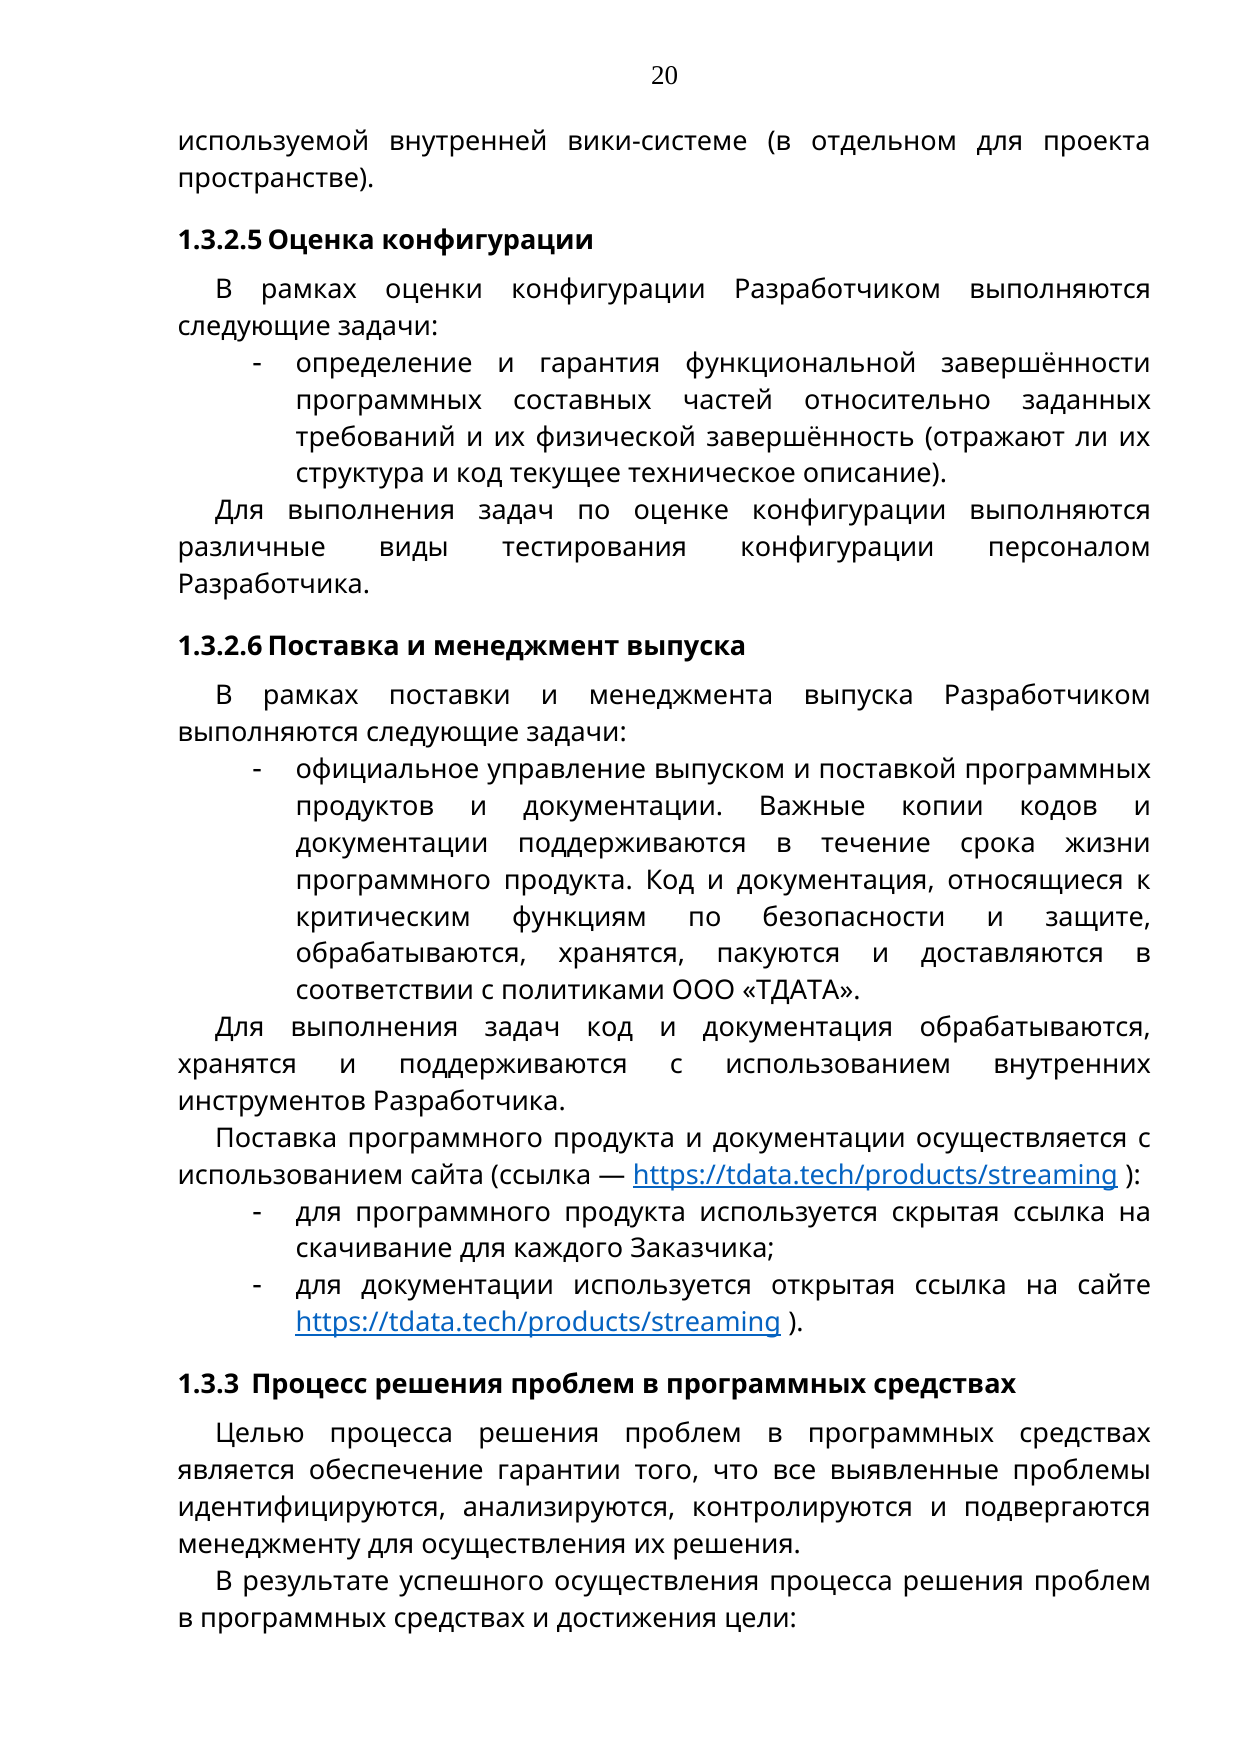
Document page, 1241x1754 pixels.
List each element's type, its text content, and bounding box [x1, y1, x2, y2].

text Целью процесса решения проблем в программных средствах является обеспечение гарантии того, что все выявленные проблемы идентифицируются, анализируются, контролируются и подвергаются менеджменту для осуществления их решения. [177, 1414, 1152, 1561]
text определение и гарантия функциональной завершённости программных составных частей относительно заданных требований и их физической завершённость (отражают ли их структура и код текущее техническое описание). [252, 343, 1152, 491]
text для программного продукта используется скрытая ссылка на скачивание для каждого Заказчика; [252, 1192, 1152, 1266]
text Поставка и менеджмент выпуска [177, 626, 1152, 663]
text Оценка конфигурации [177, 220, 1152, 257]
text Поставка программного продукта и документации осуществляется с использованием сайта (ссылка — https://tdata.tech/products/streaming ): [177, 1118, 1152, 1192]
text Для выполнения задач код и документация обрабатываются, хранятся и поддерживаются с использованием внутренних инструментов Разработчика. [177, 1008, 1152, 1118]
text В рамках оценки конфигурации Разработчиком выполняются следующие задачи: [177, 269, 1152, 343]
text В рамках поставки и менеджмента выпуска Разработчиком выполняются следующие задачи: [177, 676, 1152, 749]
text Для выполнения задач по оценке конфигурации выполняются различные виды тестирования конфигурации персоналом Разработчика. [177, 491, 1152, 601]
text Процесс решения проблем в программных средствах [177, 1364, 1152, 1401]
text В результате успешного осуществления процесса решения проблем в программных средствах и достижения цели: [177, 1561, 1152, 1635]
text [177, 121, 1152, 195]
text официальное управление выпуском и поставкой программных продуктов и документации. Важные копии кодов и документации поддерживаются в течение срока жизни программного продукта. Код и документация, относящиеся к критическим функциям по безопасности и защите, обрабатываются, хранятся, пакуются и доставляются в соответствии с политиками ООО «ТДАТА». [252, 749, 1152, 1008]
text для документации используется открытая ссылка на сайте https://tdata.tech/products/streaming ). [252, 1266, 1152, 1339]
